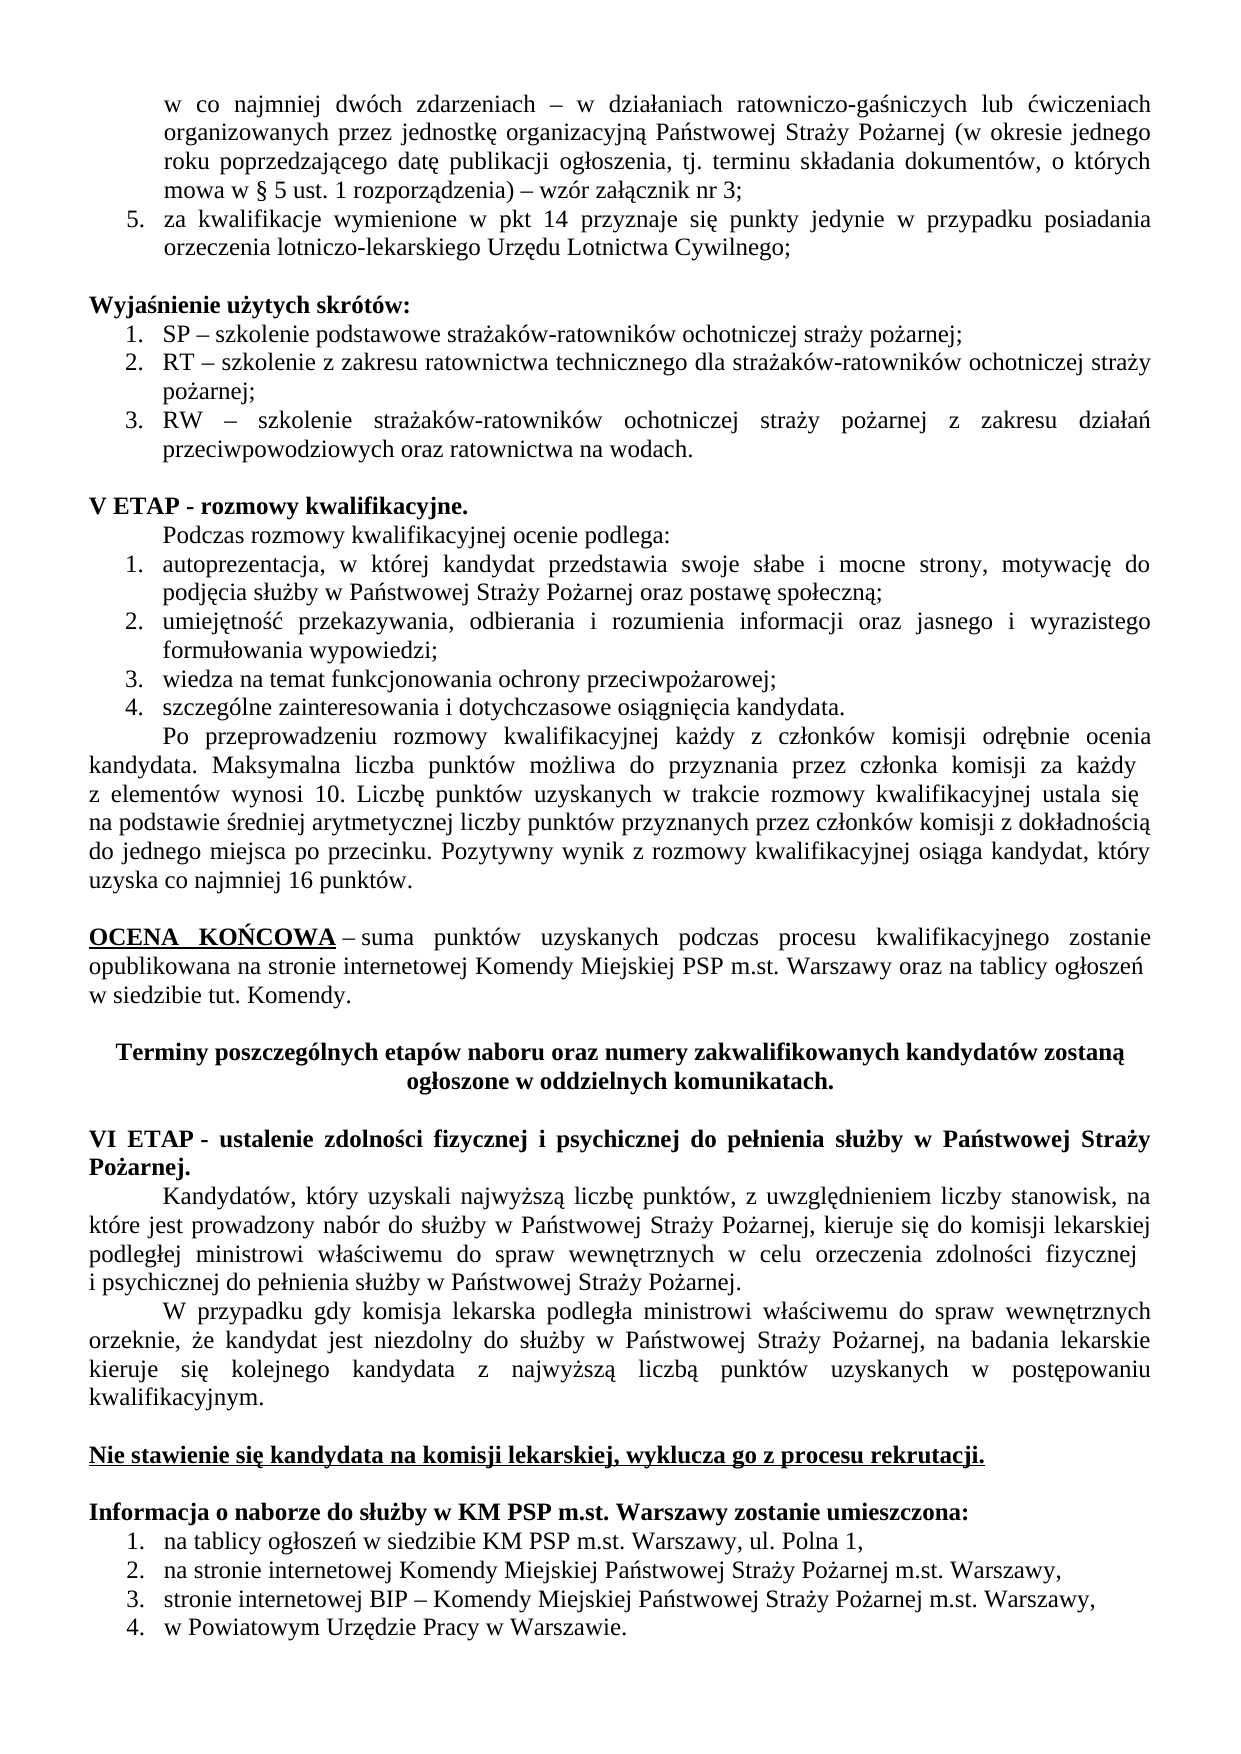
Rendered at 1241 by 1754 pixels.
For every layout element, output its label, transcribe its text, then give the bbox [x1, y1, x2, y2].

text Wyjaśnienie użytych skrótów: [89, 290, 1152, 319]
list autoprezentacja, w której kandydat przedstawia swoje słabe i mocne strony, motywację do podjęcia służby w Państwowej Straży Pożarnej oraz postawę społeczną; [125, 549, 1152, 606]
list RW – szkolenie strażaków-ratowników ochotniczej straży pożarnej z zakresu działań przeciwpowodziowych oraz ratownictwa na wodach. [125, 405, 1152, 462]
list SP – szkolenie podstawowe strażaków-ratowników ochotniczej straży pożarnej; [125, 319, 1152, 347]
text Informacja o naborze do służby w KM PSP m.st. Warszawy zostanie umieszczona: [89, 1497, 1152, 1526]
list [126, 89, 1152, 204]
text Terminy poszczególnych etapów naboru oraz numery zakwalifikowanych kandydatów zostaną ogłoszone w oddzielnych komunikatach. [89, 1037, 1152, 1095]
text V ETAP - rozmowy kwalifikacyjne. [89, 491, 1152, 520]
list szczególne zainteresowania i dotychczasowe osiągnięcia kandydata. [125, 692, 1152, 721]
text Podczas rozmowy kwalifikacyjnej ocenie podlega: [89, 520, 1152, 549]
list w Powiatowym Urzędzie Pracy w Warszawie. [126, 1612, 1152, 1641]
list na tablicy ogłoszeń w siedzibie KM PSP m.st. Warszawy, ul. Polna 1, [126, 1526, 1152, 1555]
list wiedza na temat funkcjonowania ochrony przeciwpożarowej; [125, 664, 1152, 692]
text W przypadku gdy komisja lekarska podległa ministrowi właściwemu do spraw wewnętrznych orzeknie, że kandydat jest niezdolny do służby w Państwowej Straży Pożarnej, na badania lekarskie kieruje się kolejnego kandydata z najwyższą liczbą punktów uzyskanych w postępowaniu kwalifikacyjnym. [89, 1296, 1152, 1411]
text VI ETAP - ustalenie zdolności fizycznej i psychicznej do pełnienia służby w Państwowej Straży Pożarnej. [89, 1124, 1152, 1181]
list za kwalifikacje wymienione w pkt 14 przyznaje się punkty jedynie w przypadku posiadania orzeczenia lotniczo-lekarskiego Urzędu Lotnictwa Cywilnego; [126, 204, 1152, 261]
text Nie stawienie się kandydata na komisji lekarskiej, wyklucza go z procesu rekrutacji. [89, 1440, 1152, 1469]
text OCENA KOŃCOWA – suma punktów uzyskanych podczas procesu kwalifikacyjnego zostanie opublikowana na stronie internetowej Komendy Miejskiej PSP m.st. Warszawy oraz na tablicy ogłoszeń w siedzibie tut. Komendy. [89, 922, 1152, 1009]
list RT – szkolenie z zakresu ratownictwa technicznego dla strażaków-ratowników ochotniczej straży pożarnej; [125, 347, 1152, 405]
list stronie internetowej BIP – Komendy Miejskiej Państwowej Straży Pożarnej m.st. Warszawy, [126, 1584, 1152, 1612]
list umiejętność przekazywania, odbierania i rozumienia informacji oraz jasnego i wyrazistego formułowania wypowiedzi; [125, 606, 1152, 664]
text Po przeprowadzeniu rozmowy kwalifikacyjnej każdy z członków komisji odrębnie ocenia kandydata. Maksymalna liczba punktów możliwa do przyznania przez członka komisji za każdy z elementów wynosi 10. Liczbę punktów uzyskanych w trakcie rozmowy kwalifikacyjnej ustala się na podstawie średniej arytmetycznej liczby punktów przyznanych przez członków komisji z dokładnością do jednego miejsca po przecinku. Pozytywny wynik z rozmowy kwalifikacyjnej osiąga kandydat, który uzyska co najmniej 16 punktów. [89, 721, 1152, 894]
list na stronie internetowej Komendy Miejskiej Państwowej Straży Pożarnej m.st. Warszawy, [126, 1555, 1152, 1584]
text Kandydatów, który uzyskali najwyższą liczbę punktów, z uwzględnieniem liczby stanowisk, na które jest prowadzony nabór do służby w Państwowej Straży Pożarnej, kieruje się do komisji lekarskiej podległej ministrowi właściwemu do spraw wewnętrznych w celu orzeczenia zdolności fizycznej i psychicznej do pełnienia służby w Państwowej Straży Pożarnej. [89, 1181, 1152, 1296]
